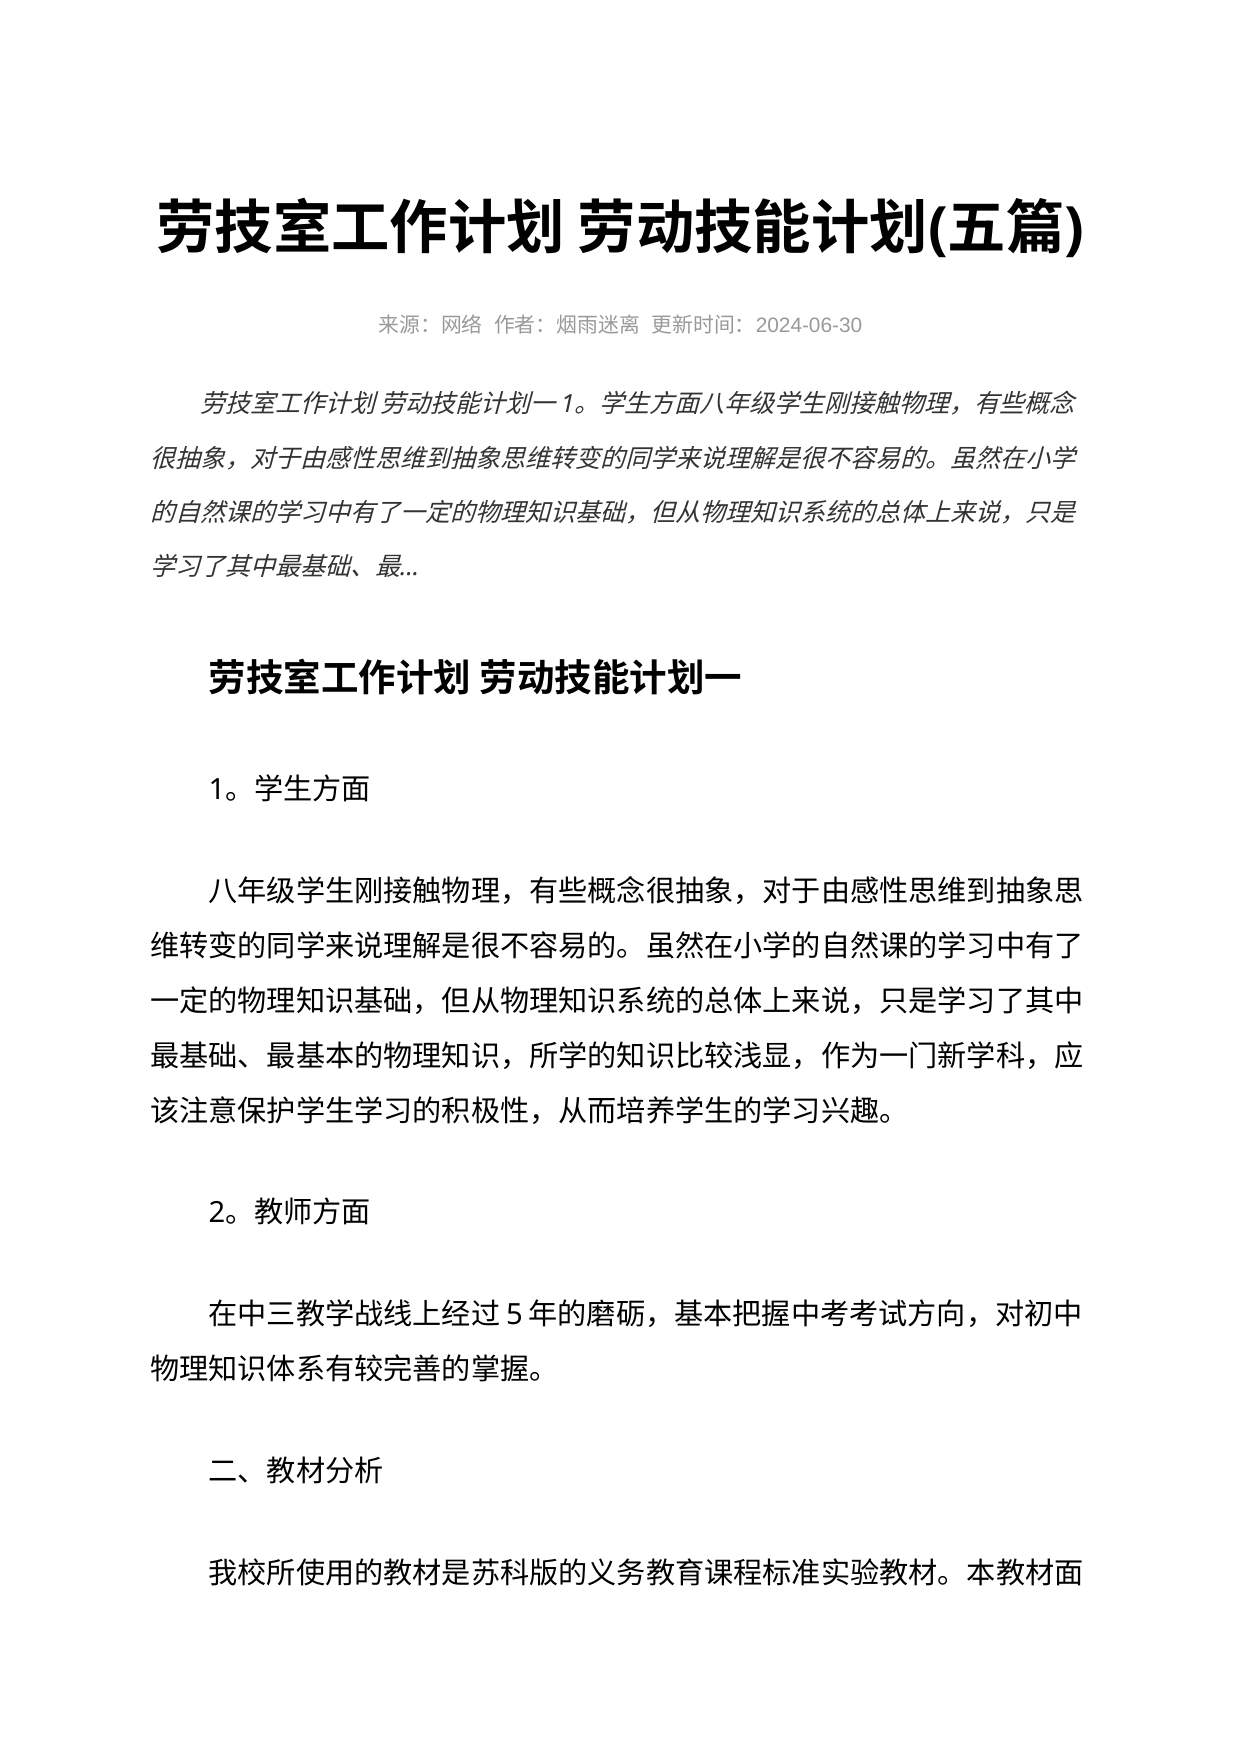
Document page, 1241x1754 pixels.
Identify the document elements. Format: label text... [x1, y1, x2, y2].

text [150, 1549, 1090, 1592]
text 劳技室工作计划 劳动技能计划一1。学生方面八年级学生刚接触物理，有些概念很抽象，对于由感性思维到抽象思维转变的同学来说理解是很不容易的。虽然在小学的自然课的学习中有了一定的物理知识基础，但从物理知识系统的总体上来说，只是学习了其中最基础、最... [150, 384, 1090, 583]
text 八年级学生刚接触物理，有些概念很抽象，对于由感性思维到抽象思维转变的同学来说理解是很不容易的。虽然在小学的自然课的学习中有了一定的物理知识基础，但从物理知识系统的总体上来说，只是学习了其中最基础、最基本的物理知识，所学的知识比较浅显，作为一门新学科，应该注意保护学生学习的积极性，从而培养学生的学习兴趣。 [150, 867, 1090, 1129]
text 1。学生方面 [150, 766, 1090, 808]
text 在中三教学战线上经过5年的磨砺，基本把握中考考试方向，对初中物理知识体系有较完善的掌握。 [150, 1291, 1090, 1388]
text 2。教师方面 [150, 1189, 1090, 1231]
text 二、教材分析 [150, 1448, 1090, 1490]
subtitle 劳技室工作计划 劳动技能计划(五篇) [150, 181, 1090, 266]
text 来源：网络 作者：烟雨迷离 更新时间：2024-06-30 [150, 313, 1090, 337]
text 劳技室工作计划 劳动技能计划一 [150, 648, 1090, 702]
